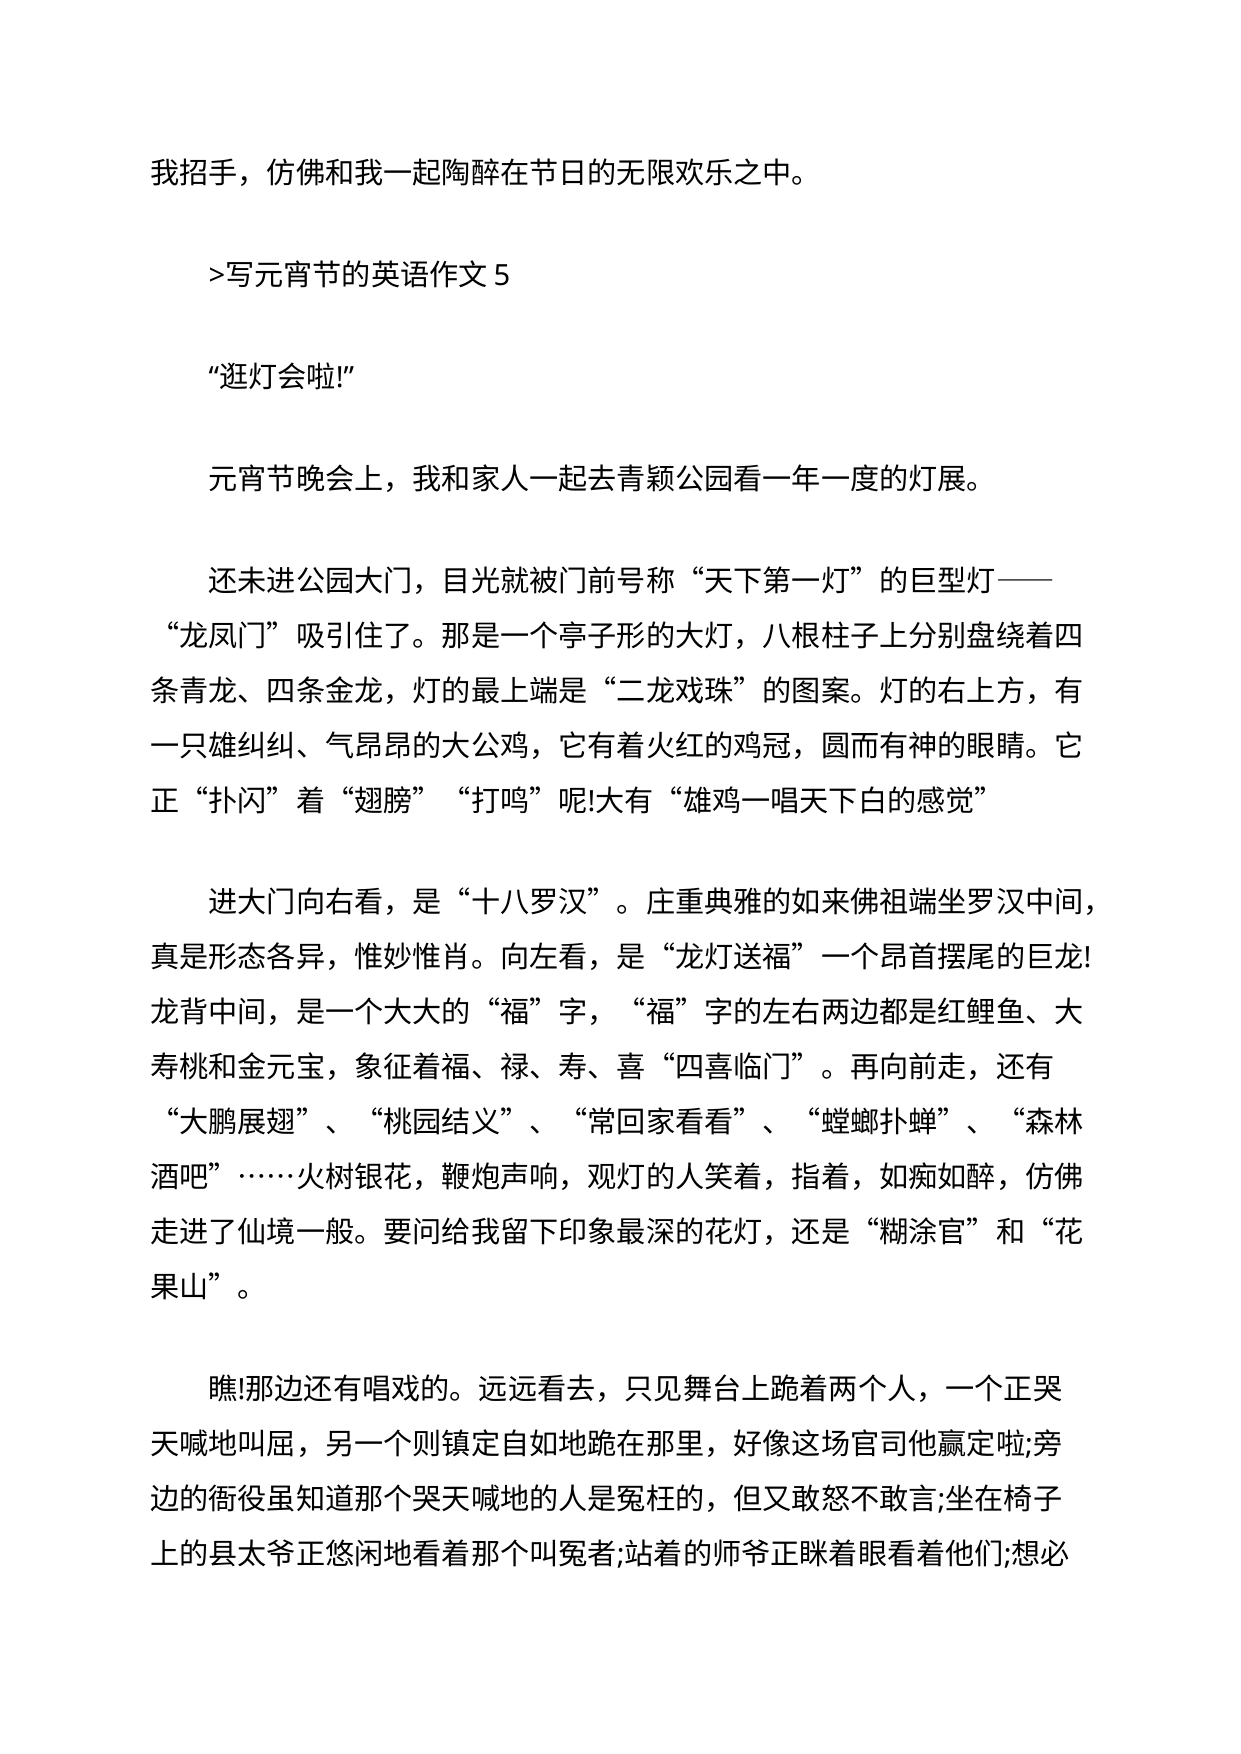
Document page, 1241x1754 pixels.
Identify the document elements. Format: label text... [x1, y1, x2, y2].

text 进大门向右看，是“十八罗汉”。庄重典雅的如来佛祖端坐罗汉中间，真是形态各异，惟妙惟肖。向左看，是“龙灯送福”一个昂首摆尾的巨龙!龙背中间，是一个大大的“福”字，“福”字的左右两边都是红鲤鱼、大寿桃和金元宝，象征着福、禄、寿、喜“四喜临门”。再向前走，还有“大鹏展翅”、“桃园结义”、“常回家看看”、“螳螂扑蝉”、“森林酒吧”……火树银花，鞭炮声响，观灯的人笑着，指着，如痴如醉，仿佛走进了仙境一般。要问给我留下印象最深的花灯，还是“糊涂官”和“花果山”。 [150, 879, 1090, 1306]
text >写元宵节的英语作文5 [150, 252, 1090, 294]
text “逛灯会啦!” [150, 354, 1090, 396]
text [150, 150, 1090, 192]
text 元宵节晚会上，我和家人一起去青颖公园看一年一度的灯展。 [150, 456, 1090, 498]
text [150, 1365, 1090, 1573]
text 还未进公园大门，目光就被门前号称“天下第一灯”的巨型灯——“龙凤门”吸引住了。那是一个亭子形的大灯，八根柱子上分别盘绕着四条青龙、四条金龙，灯的最上端是“二龙戏珠”的图案。灯的右上方，有一只雄纠纠、气昂昂的大公鸡，它有着火红的鸡冠，圆而有神的眼睛。它正“扑闪”着“翅膀”“打鸣”呢!大有“雄鸡一唱天下白的感觉” [150, 557, 1090, 819]
